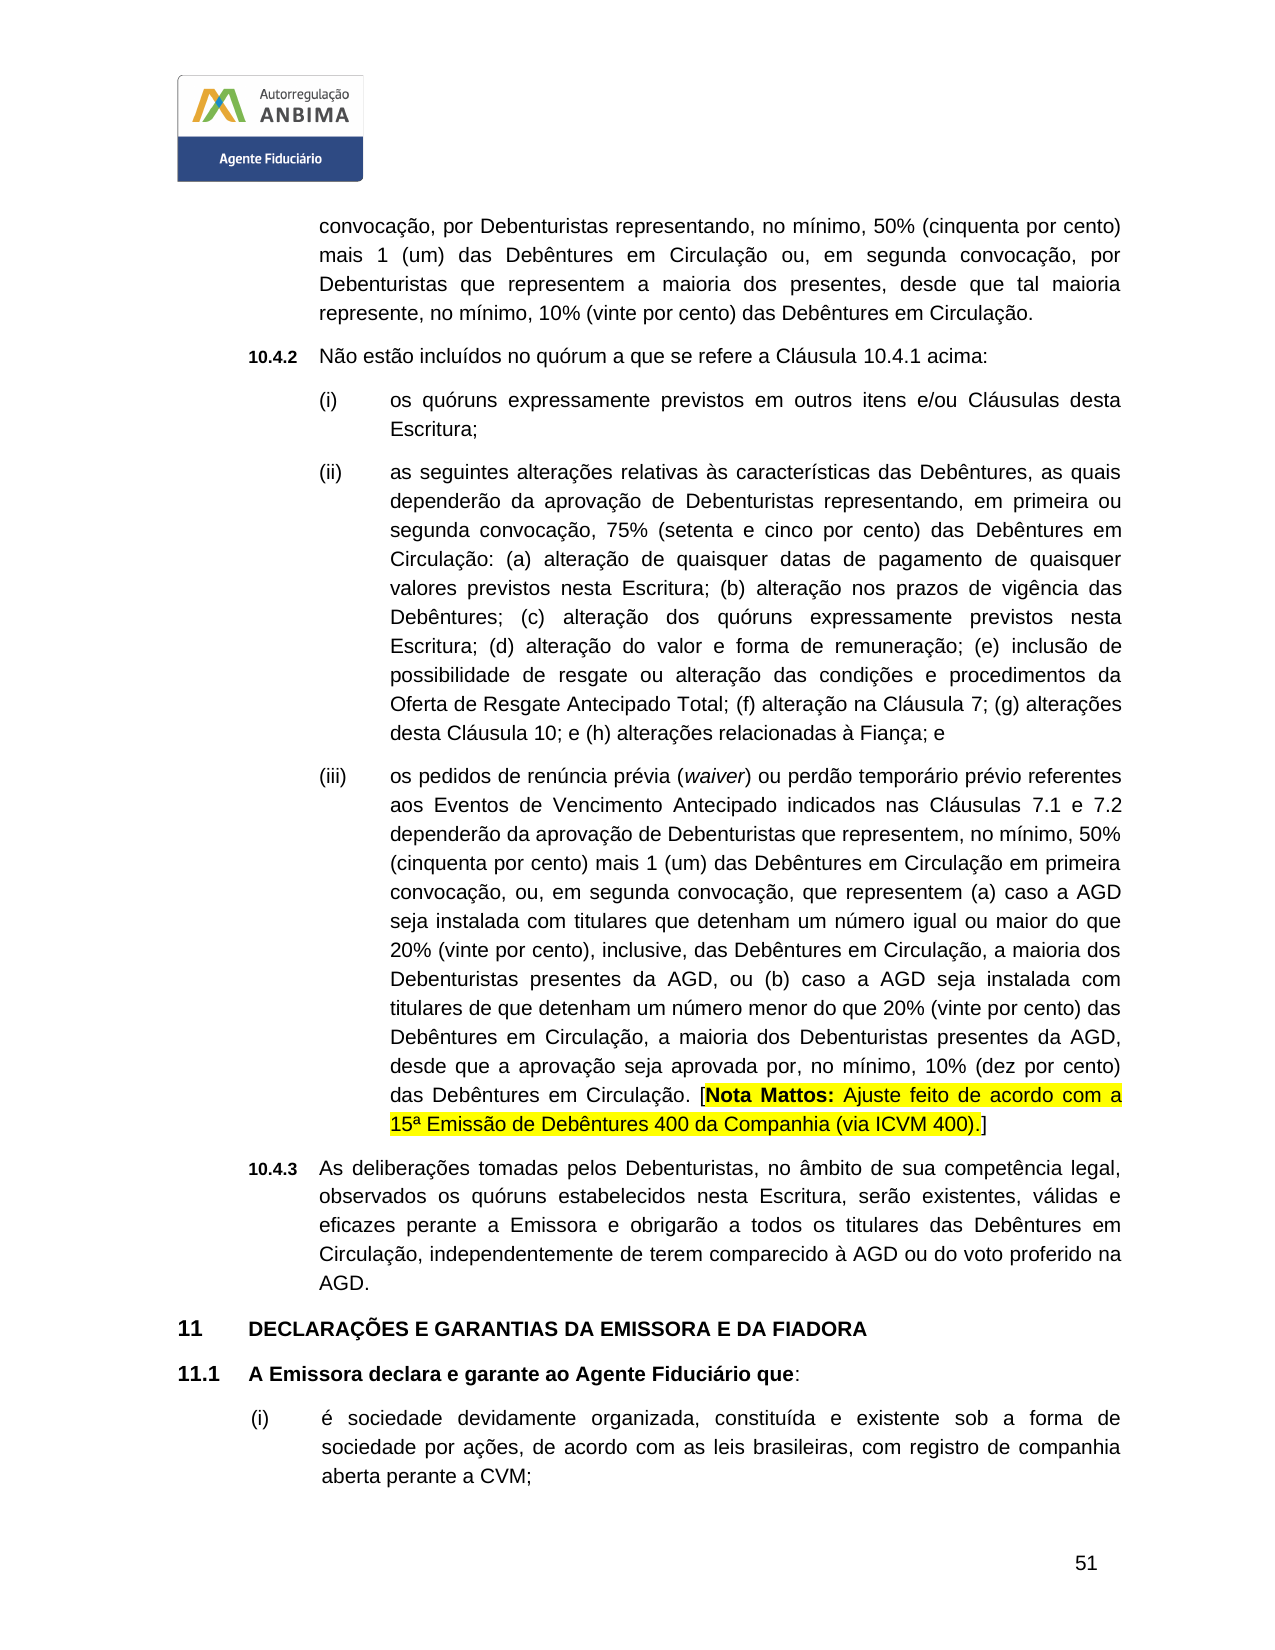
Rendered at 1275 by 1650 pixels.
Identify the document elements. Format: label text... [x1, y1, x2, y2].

text As deliberações tomadas pelos Debenturistas, no âmbito de sua competência legal, observados os quóruns estabelecidos nesta Escritura, serão existentes, válidas e eficazes perante a Emissora e obrigarão a todos os titulares das Debêntures em Circulação, independentemente de terem comparecido à AGD ou do voto proferido na AGD. [248, 1155, 1122, 1295]
text Não estão incluídos no quórum a que se refere a Cláusula 10.4.1 acima: [248, 344, 1122, 368]
text A Emissora declara e garante ao Agente Fiduciário que: [177, 1361, 1122, 1386]
text os quóruns expressamente previstos em outros itens e/ou Cláusulas desta Escritura; [319, 388, 1122, 441]
text DECLARAÇÕES E GARANTIAS DA EMISSORA E DA FIADORA [177, 1315, 1122, 1341]
text é sociedade devidamente organizada, constituída e existente sob a forma de sociedade por ações, de acordo com as leis brasileiras, com registro de companhia aberta perante a CVM; [251, 1406, 1122, 1488]
text os pedidos de renúncia prévia (waiver) ou perdão temporário prévio referentes aos Eventos de Vencimento Antecipado indicados nas Cláusulas 7.1 e 7.2 dependerão da aprovação de Debenturistas que representem, no mínimo, 50% (cinquenta por cento) mais 1 (um) das Debêntures em Circulação em primeira convocação, ou, em segunda convocação, que representem (a) caso a AGD seja instalada com titulares que detenham um número igual ou maior do que 20% (vinte por cento), inclusive, das Debêntures em Circulação, a maioria dos Debenturistas presentes da AGD, ou (b) caso a AGD seja instalada com titulares de que detenham um número menor do que 20% (vinte por cento) das Debêntures em Circulação, a maioria dos Debenturistas presentes da AGD, desde que a aprovação seja aprovada por, no mínimo, 10% (dez por cento) das Debêntures em Circulação. [Nota Mattos: Ajuste feito de acordo com a 15ª Emissão de Debêntures 400 da Companhia (via ICVM 400).] [319, 764, 1122, 1136]
text as seguintes alterações relativas às características das Debêntures, as quais dependerão da aprovação de Debenturistas representando, em primeira ou segunda convocação, 75% (setenta e cinco por cento) das Debêntures em Circulação: (a) alteração de quaisquer datas de pagamento de quaisquer valores previstos nesta Escritura; (b) alteração nos prazos de vigência das Debêntures; (c) alteração dos quóruns expressamente previstos nesta Escritura; (d) alteração do valor e forma de remuneração; (e) inclusão de possibilidade de resgate ou alteração das condições e procedimentos da Oferta de Resgate Antecipado Total; (f) alteração na Cláusula 7; (g) alterações desta Cláusula 10; e (h) alterações relacionadas à Fiança; e [319, 460, 1122, 745]
picture [177, 75, 364, 182]
